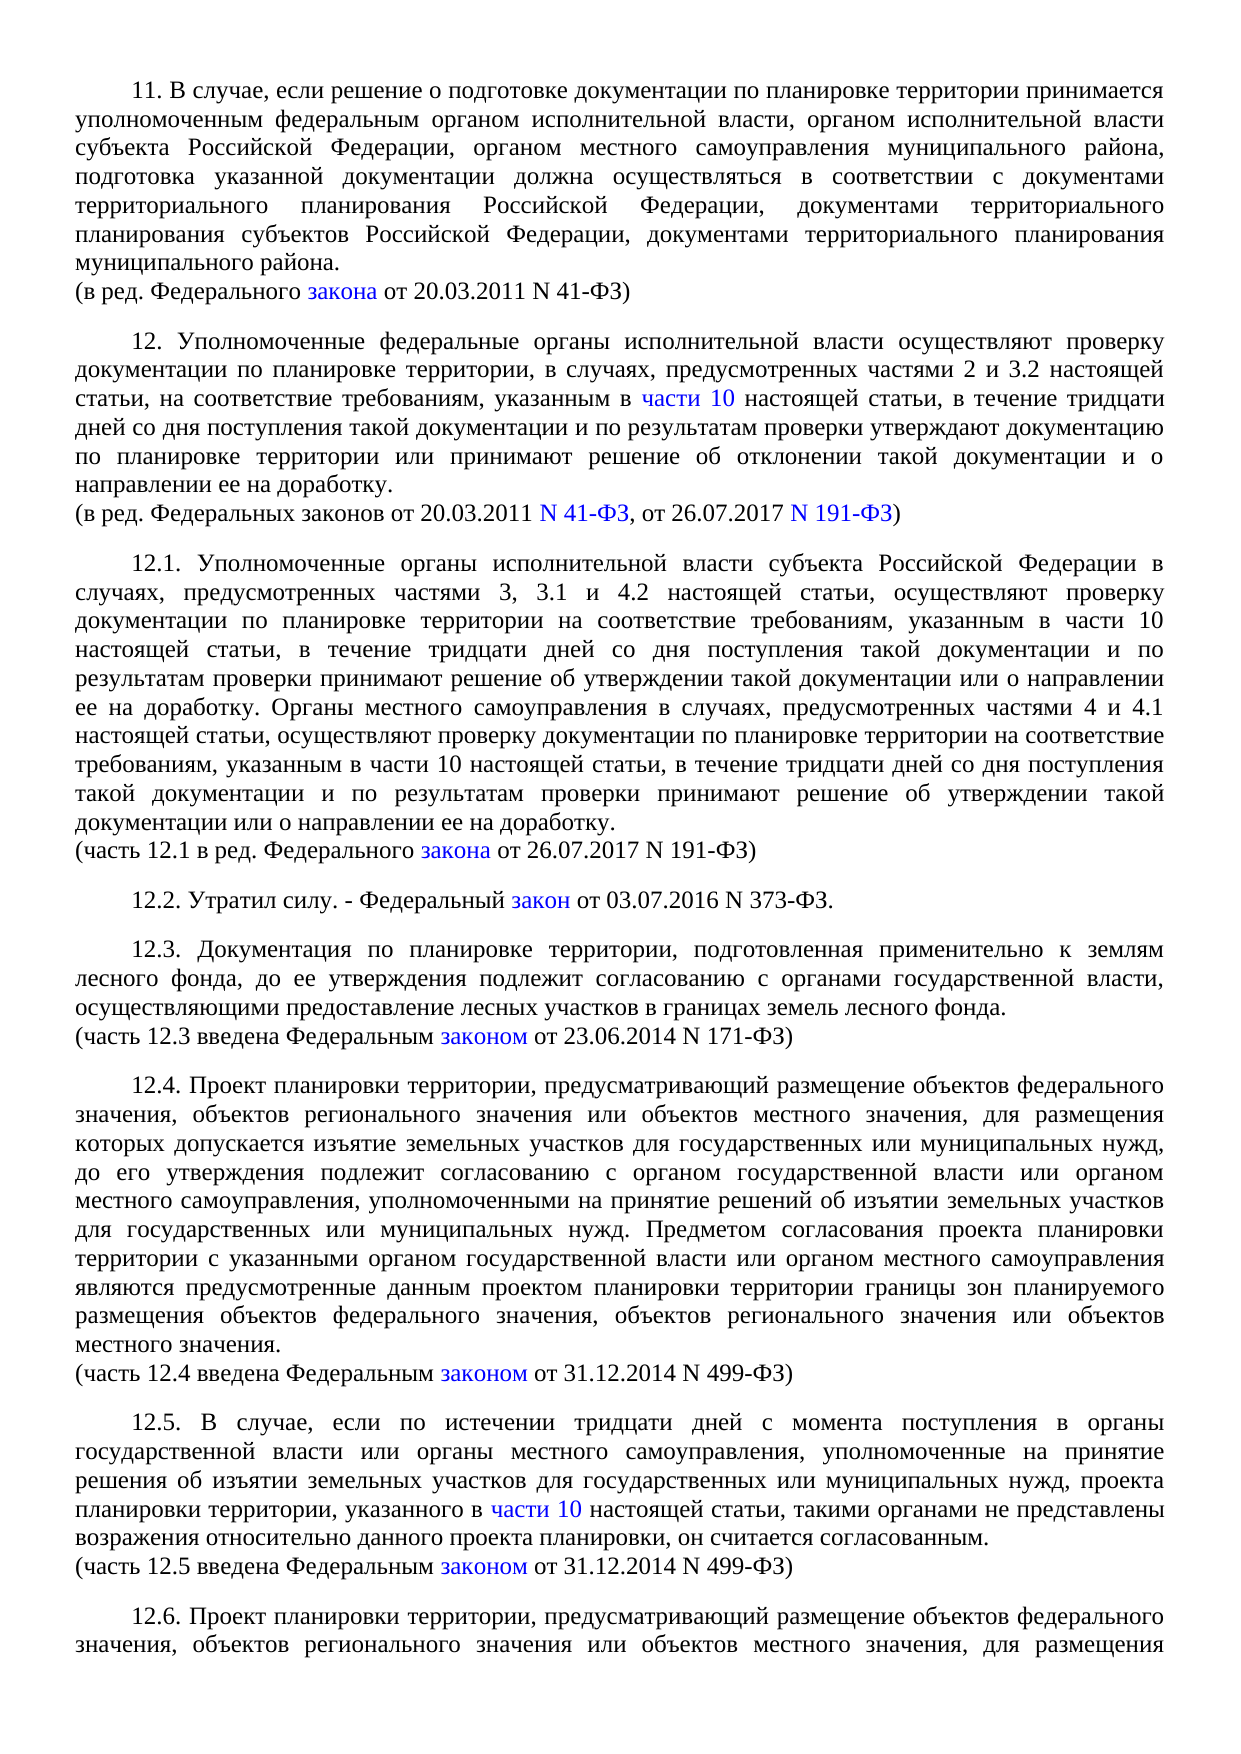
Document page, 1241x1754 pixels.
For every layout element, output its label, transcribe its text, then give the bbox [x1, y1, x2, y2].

text (в ред. Федерального закона от 20.03.2011 N 41-ФЗ) [75, 276, 1165, 305]
text (часть 12.5 введена Федеральным законом от 31.12.2014 N 499-ФЗ) [75, 1551, 1165, 1580]
text 12.5. В случае, если по истечении тридцати дней с момента поступления в органы государственной власти или органы местного самоуправления, уполномоченные на принятие решения об изъятии земельных участков для государственных или муниципальных нужд, проекта планировки территории, указанного в части 10 настоящей статьи, такими органами не представлены возражения относительно данного проекта планировки, он считается согласованным. [75, 1407, 1165, 1551]
text (часть 12.4 введена Федеральным законом от 31.12.2014 N 499-ФЗ) [75, 1358, 1165, 1387]
text (часть 12.1 в ред. Федерального закона от 26.07.2017 N 191-ФЗ) [75, 835, 1165, 864]
text (часть 12.3 введена Федеральным законом от 23.06.2014 N 171-ФЗ) [75, 1021, 1165, 1049]
text 12. Уполномоченные федеральные органы исполнительной власти осуществляют проверку документации по планировке территории, в случаях, предусмотренных частями 2 и 3.2 настоящей статьи, на соответствие требованиям, указанным в части 10 настоящей статьи, в течение тридцати дней со дня поступления такой документации и по результатам проверки утверждают документацию по планировке территории или принимают решение об отклонении такой документации и о направлении ее на доработку. [75, 326, 1165, 498]
text (в ред. Федеральных законов от 20.03.2011 N 41-ФЗ, от 26.07.2017 N 191-ФЗ) [75, 498, 1165, 527]
text 11. В случае, если решение о подготовке документации по планировке территории принимается уполномоченным федеральным органом исполнительной власти, органом исполнительной власти субъекта Российской Федерации, органом местного самоуправления муниципального района, подготовка указанной документации должна осуществляться в соответствии с документами территориального планирования Российской Федерации, документами территориального планирования субъектов Российской Федерации, документами территориального планирования муниципального района. [75, 75, 1165, 276]
text 12.4. Проект планировки территории, предусматривающий размещение объектов федерального значения, объектов регионального значения или объектов местного значения, для размещения которых допускается изъятие земельных участков для государственных или муниципальных нужд, до его утверждения подлежит согласованию с органом государственной власти или органом местного самоуправления, уполномоченными на принятие решений об изъятии земельных участков для государственных или муниципальных нужд. Предметом согласования проекта планировки территории с указанными органом государственной власти или органом местного самоуправления являются предусмотренные данным проектом планировки территории границы зон планируемого размещения объектов федерального значения, объектов регионального значения или объектов местного значения. [75, 1070, 1165, 1358]
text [75, 1601, 1165, 1658]
text 12.3. Документация по планировке территории, подготовленная применительно к землям лесного фонда, до ее утверждения подлежит согласованию с органами государственной власти, осуществляющими предоставление лесных участков в границах земель лесного фонда. [75, 934, 1165, 1021]
text 12.2. Утратил силу. - Федеральный закон от 03.07.2016 N 373-ФЗ. [75, 885, 1165, 914]
text 12.1. Уполномоченные органы исполнительной власти субъекта Российской Федерации в случаях, предусмотренных частями 3, 3.1 и 4.2 настоящей статьи, осуществляют проверку документации по планировке территории на соответствие требованиям, указанным в части 10 настоящей статьи, в течение тридцати дней со дня поступления такой документации и по результатам проверки принимают решение об утверждении такой документации или о направлении ее на доработку. Органы местного самоуправления в случаях, предусмотренных частями 4 и 4.1 настоящей статьи, осуществляют проверку документации по планировке территории на соответствие требованиям, указанным в части 10 настоящей статьи, в течение тридцати дней со дня поступления такой документации и по результатам проверки принимают решение об утверждении такой документации или о направлении ее на доработку. [75, 548, 1165, 835]
